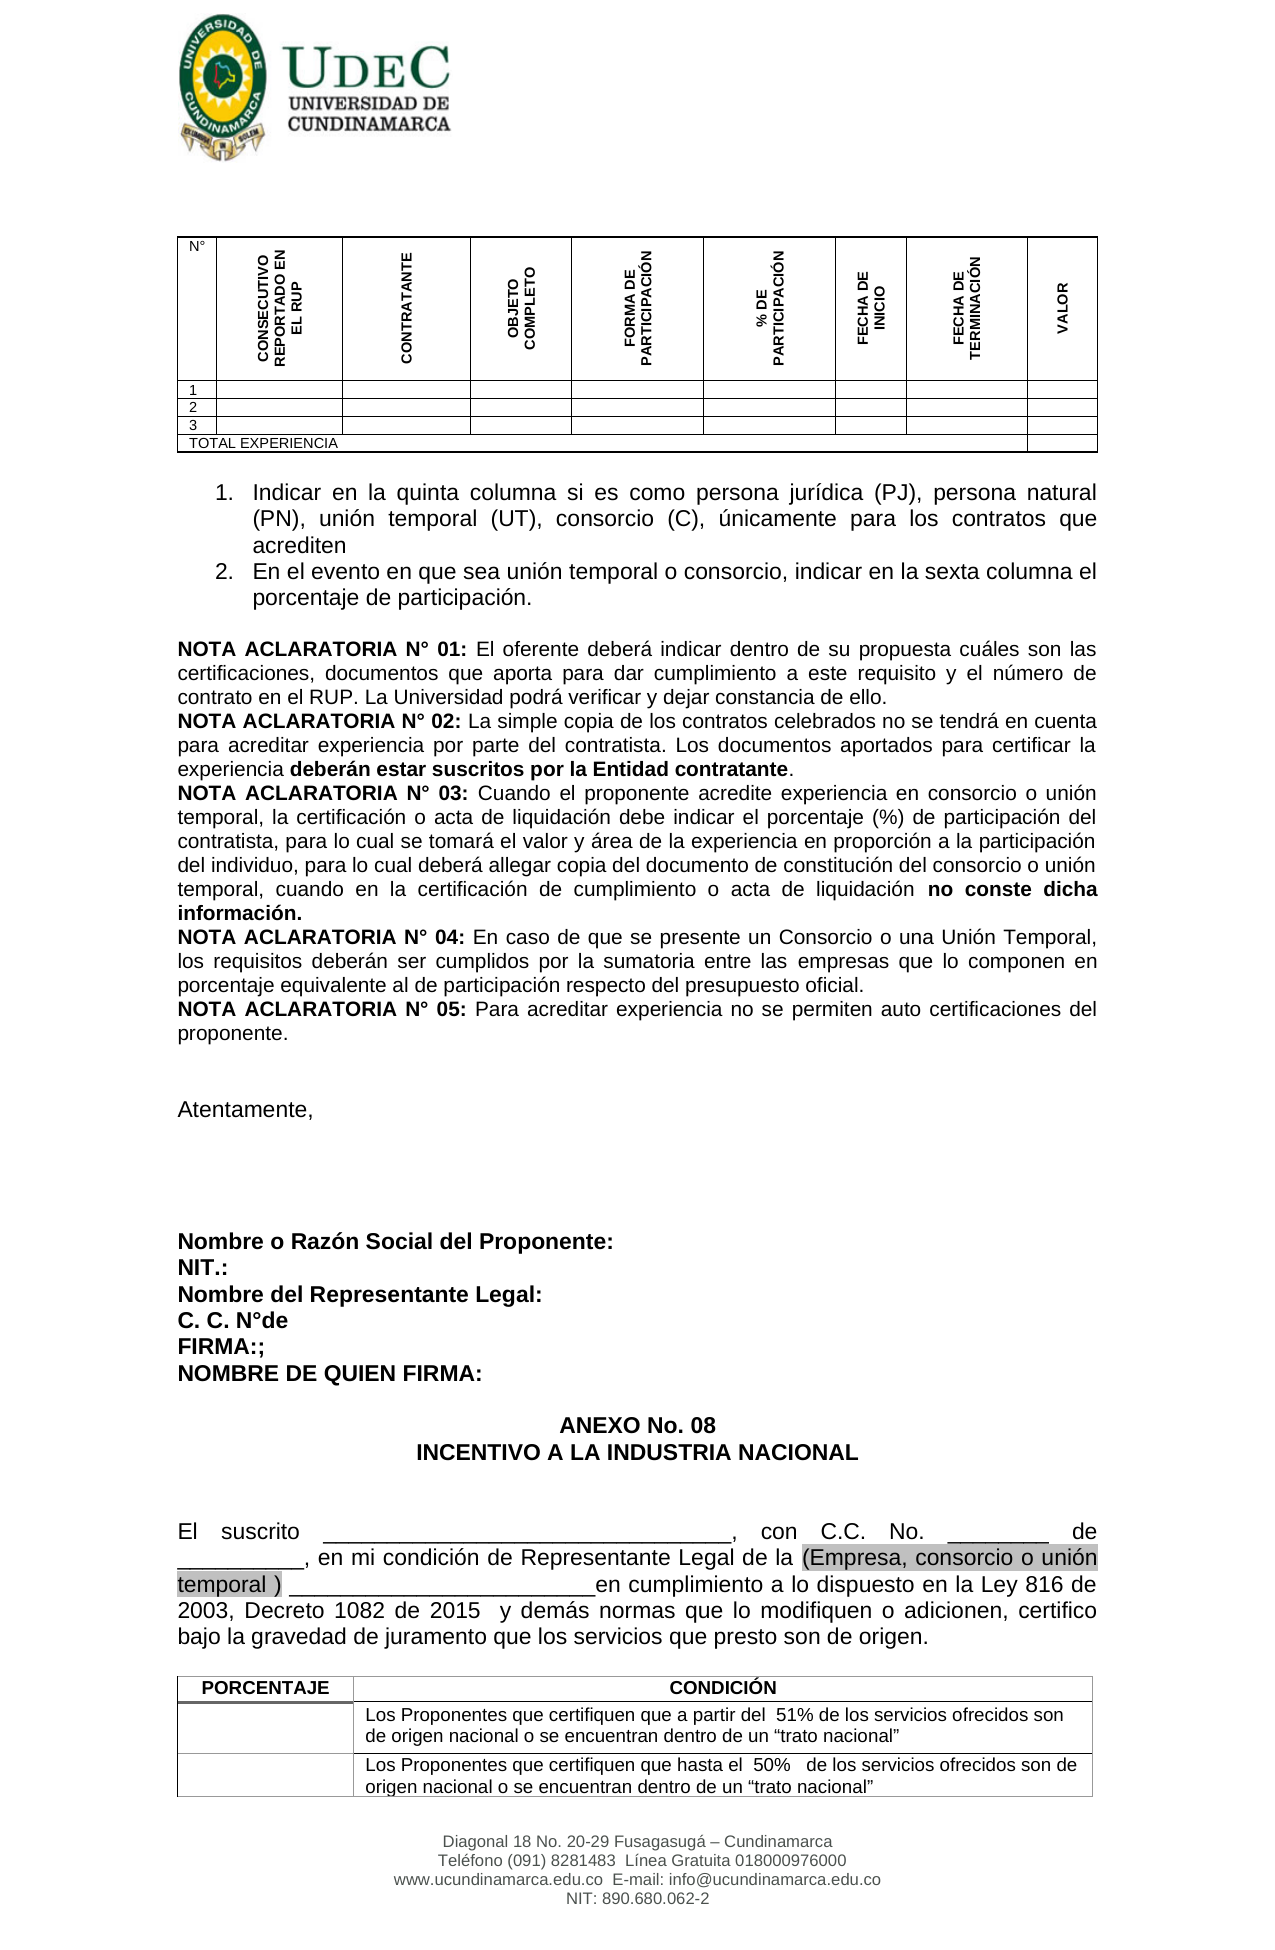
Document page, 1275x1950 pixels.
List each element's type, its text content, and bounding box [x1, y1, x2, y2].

table_cell 1 [178, 381, 216, 398]
table_cell [471, 417, 571, 434]
text NOMBRE DE QUIEN FIRMA: [177, 1360, 1098, 1386]
table_cell FECHA DE INICIO [836, 238, 906, 380]
text Nombre del Representante Legal: [177, 1281, 1098, 1307]
table_cell [1028, 381, 1097, 398]
table_cell TOTAL EXPERIENCIA [178, 435, 1027, 451]
table_cell [836, 399, 906, 416]
text Atentamente, [177, 1096, 1098, 1122]
table_cell FORMA DE PARTICIPACIÓN [572, 238, 703, 380]
table_cell % DE PARTICIPACIÓN [704, 238, 835, 380]
table_cell [1028, 435, 1097, 451]
table_cell [471, 399, 571, 416]
table_cell [704, 417, 835, 434]
table_cell 2 [178, 399, 216, 416]
table_cell 3 [178, 417, 216, 434]
table_cell [907, 417, 1027, 434]
text NOTA ACLARATORIA N° 01: El oferente deberá indicar dentro de su propuesta cuáles son las certificaciones, documentos que aporta para dar cumplimiento a este requisito y el número de contrato en el RUP. La Universidad podrá verificar y dejar constancia de ello. [177, 637, 1098, 709]
text C. C. N°de [177, 1307, 1098, 1333]
text NOTA ACLARATORIA N° 04: En caso de que se presente un Consorcio o una Unión Temporal, los requisitos deberán ser cumplidos por la sumatoria entre las empresas que lo componen en porcentaje equivalente al de participación respecto del presupuesto oficial. [177, 924, 1098, 996]
table_cell [217, 381, 342, 398]
list En el evento en que sea unión temporal o consorcio, indicar en la sexta columna el porcentaje de participación. [215, 558, 1098, 611]
table_cell OBJETO COMPLETO [471, 238, 571, 380]
text FIRMA:; [177, 1333, 1098, 1360]
table_cell [836, 381, 906, 398]
table_cell [572, 417, 703, 434]
table_cell [343, 381, 470, 398]
table_header CONDICIÓN [354, 1677, 1092, 1701]
table_cell [343, 399, 470, 416]
table_header PORCENTAJE [178, 1677, 353, 1701]
table_cell Los Proponentes que certifiquen que hasta el 50% de los servicios ofrecidos son de origen nacional o se encuentran dentro de un “trato nacional” [354, 1754, 1092, 1796]
table_cell [572, 381, 703, 398]
table_cell Los Proponentes que certifiquen que a partir del 51% de los servicios ofrecidos son de origen nacional o se encuentran dentro de un “trato nacional” [354, 1702, 1092, 1753]
text El suscrito ________________________________, con C.C. No. ________ de __________, en mi condición de Representante Legal de la (Empresa, consorcio o unión temporal ) ________________________en cumplimiento a lo dispuesto en la Ley 816 de 2003, Decreto 1082 de 2015 y demás normas que lo modifiquen o adicionen, certifico bajo la gravedad de juramento que los servicios que presto son de origen. [177, 1518, 1098, 1649]
text NOTA ACLARATORIA N° 05: Para acreditar experiencia no se permiten auto certificaciones del proponente. [177, 996, 1098, 1044]
table_cell [836, 417, 906, 434]
text NOTA ACLARATORIA N° 02: La simple copia de los contratos celebrados no se tendrá en cuenta para acreditar experiencia por parte del contratista. Los documentos aportados para certificar la experiencia deberán estar suscritos por la Entidad contratante. [177, 709, 1098, 781]
picture [178, 13, 453, 163]
table_cell [178, 1704, 353, 1753]
table_cell [178, 1754, 353, 1796]
table_cell [217, 399, 342, 416]
text ANEXO No. 08 [177, 1412, 1098, 1439]
table_cell FECHA DE TERMINACIÓN [907, 238, 1027, 380]
table_cell [1028, 417, 1097, 434]
table_cell N° [178, 238, 216, 380]
table_cell [704, 381, 835, 398]
table_cell [217, 417, 342, 434]
list Indicar en la quinta columna si es como persona jurídica (PJ), persona natural (PN), unión temporal (UT), consorcio (C), únicamente para los contratos que acrediten [215, 479, 1098, 558]
table_cell CONTRATANTE [343, 238, 470, 380]
table_cell [572, 399, 703, 416]
text Nombre o Razón Social del Proponente: [177, 1228, 1098, 1254]
table_cell [1028, 399, 1097, 416]
table_cell [471, 381, 571, 398]
text NIT.: [177, 1254, 1098, 1281]
table_cell [907, 399, 1027, 416]
text NOTA ACLARATORIA N° 03: Cuando el proponente acredite experiencia en consorcio o unión temporal, la certificación o acta de liquidación debe indicar el porcentaje (%) de participación del contratista, para lo cual se tomará el valor y área de la experiencia en proporción a la participación del individuo, para lo cual deberá allegar copia del documento de constitución del consorcio o unión temporal, cuando en la certificación de cumplimiento o acta de liquidación no conste dicha información. [177, 781, 1098, 924]
table_cell CONSECUTIVO REPORTADO EN EL RUP [217, 238, 342, 380]
table_cell [704, 399, 835, 416]
table_cell [907, 381, 1027, 398]
table_cell [343, 417, 470, 434]
text INCENTIVO A LA INDUSTRIA NACIONAL [177, 1439, 1098, 1465]
table_cell VALOR [1028, 238, 1097, 380]
